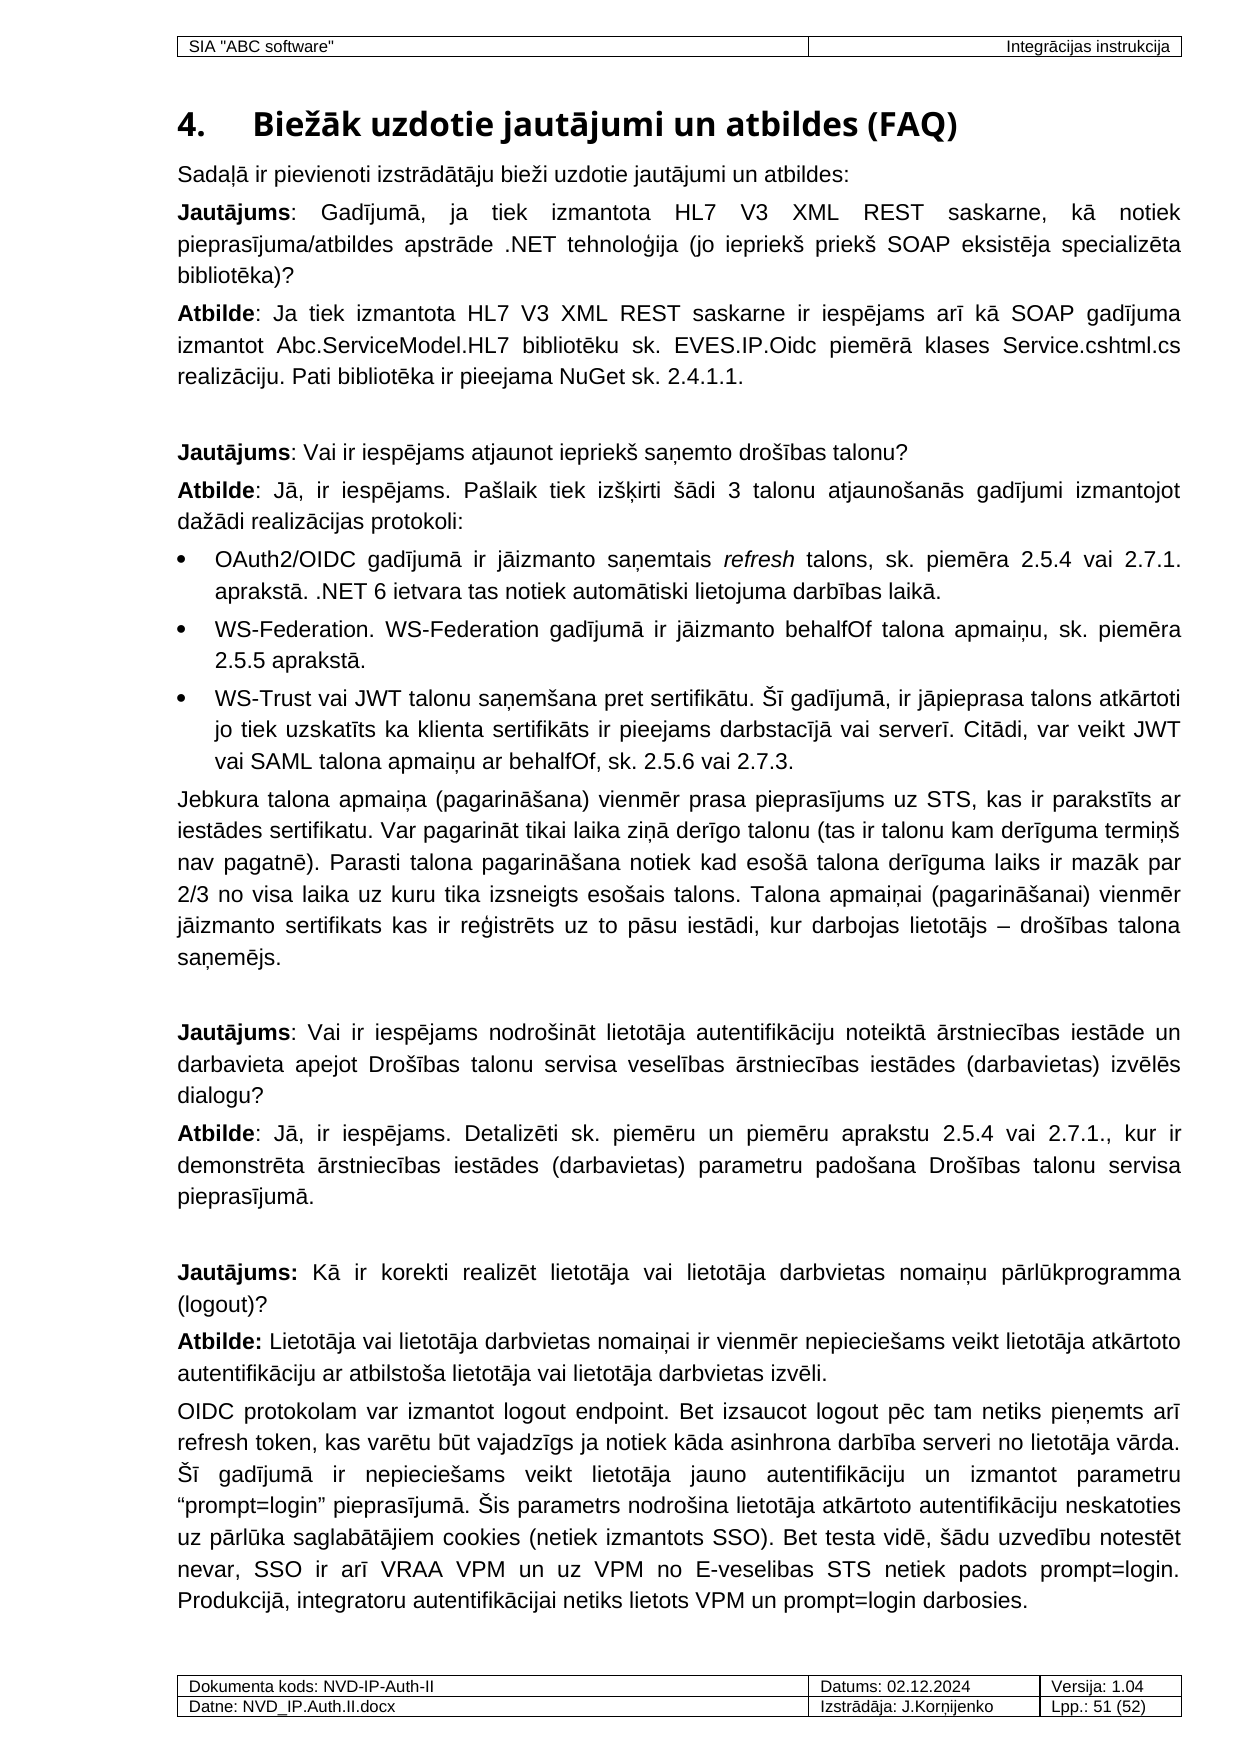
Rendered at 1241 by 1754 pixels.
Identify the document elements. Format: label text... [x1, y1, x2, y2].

text Jautājums: Gadījumā, ja tiek izmantota HL7 V3 XML REST saskarne, kā notiek pieprasījuma/atbildes apstrāde .NET tehnoloģija (jo iepriekš priekš SOAP eksistēja specializēta bibliotēka)? [177, 199, 1182, 289]
subtitle Biežāk uzdotie jautājumi un atbildes (FAQ) [177, 101, 1182, 146]
text Atbilde: Lietotāja vai lietotāja darbvietas nomaiņai ir vienmēr nepieciešams veikt lietotāja atkārtoto autentifikāciju ar atbilstoša lietotāja vai lietotāja darbvietas izvēli. [177, 1328, 1182, 1386]
text Jebkura talona apmaiņa (pagarināšana) vienmēr prasa pieprasījums uz STS, kas ir parakstīts ar iestādes sertifikatu. Var pagarināt tikai laika ziņā derīgo talonu (tas ir talonu kam derīguma termiņš nav pagatnē). Parasti talona pagarināšana notiek kad esošā talona derīguma laiks ir mazāk par 2/3 no visa laika uz kuru tika izsneigts esošais talons. Talona apmaiņai (pagarināšanai) vienmēr jāizmanto sertifikats kas ir reģistrēts uz to pāsu iestādi, kur darbojas lietotājs – drošības talona saņemējs. [177, 786, 1182, 970]
text Atbilde: Jā, ir iespējams. Detalizēti sk. piemēru un piemēru aprakstu 2.5.4 vai 2.7.1., kur ir demonstrēta ārstniecības iestādes (darbavietas) parametru padošana Drošības talonu servisa pieprasījumā. [177, 1120, 1182, 1210]
text Jautājums: Kā ir korekti realizēt lietotāja vai lietotāja darbvietas nomaiņu pārlūkprogramma (logout)? [177, 1259, 1182, 1317]
list OAuth2/OIDC gadījumā ir jāizmanto saņemtais refresh talons, sk. piemēra 2.5.4 vai 2.7.1. aprakstā. .NET 6 ietvara tas notiek automātiski lietojuma darbības laikā. [177, 546, 1182, 604]
text Jautājums: Vai ir iespējams nodrošināt lietotāja autentifikāciju noteiktā ārstniecības iestāde un darbavieta apejot Drošības talonu servisa veselības ārstniecības iestādes (darbavietas) izvēlēs dialogu? [177, 1019, 1182, 1109]
list WS-Trust vai JWT talonu saņemšana pret sertifikātu. Šī gadījumā, ir jāpieprasa talons atkārtoti jo tiek uzskatīts ka klienta sertifikāts ir pieejams darbstacījā vai serverī. Citādi, var veikt JWT vai SAML talona apmaiņu ar behalfOf, sk. 2.5.6 vai 2.7.3. [177, 685, 1182, 774]
text Jautājums: Vai ir iespējams atjaunot iepriekš saņemto drošības talonu? [177, 439, 1182, 465]
list WS-Federation. WS-Federation gadījumā ir jāizmanto behalfOf talona apmaiņu, sk. piemēra 2.5.5 aprakstā. [177, 616, 1182, 673]
text OIDC protokolam var izmantot logout endpoint. Bet izsaucot logout pēc tam netiks pieņemts arī refresh token, kas varētu būt vajadzīgs ja notiek kāda asinhrona darbība serveri no lietotāja vārda. Šī gadījumā ir nepieciešams veikt lietotāja jauno autentifikāciju un izmantot parametru “prompt=login” pieprasījumā. Šis parametrs nodrošina lietotāja atkārtoto autentifikāciju neskatoties uz pārlūka saglabātājiem cookies (netiek izmantots SSO). Bet testa vidē, šādu uzvedību notestēt nevar, SSO ir arī VRAA VPM un uz VPM no E-veselibas STS netiek padots prompt=login. Produkcijā, integratoru autentifikācijai netiks lietots VPM un prompt=login darbosies. [177, 1398, 1182, 1613]
text Atbilde: Ja tiek izmantota HL7 V3 XML REST saskarne ir iespējams arī kā SOAP gadījuma izmantot Abc.ServiceModel.HL7 bibliotēku sk. EVES.IP.Oidc piemērā klases Service.cshtml.cs realizāciju. Pati bibliotēka ir pieejama NuGet sk. 2.4.1.1. [177, 300, 1182, 390]
text Atbilde: Jā, ir iespējams. Pašlaik tiek izšķirti šādi 3 talonu atjaunošanās gadījumi izmantojot dažādi realizācijas protokoli: [177, 477, 1182, 535]
text Sadaļā ir pievienoti izstrādātāju bieži uzdotie jautājumi un atbildes: [177, 161, 1182, 188]
